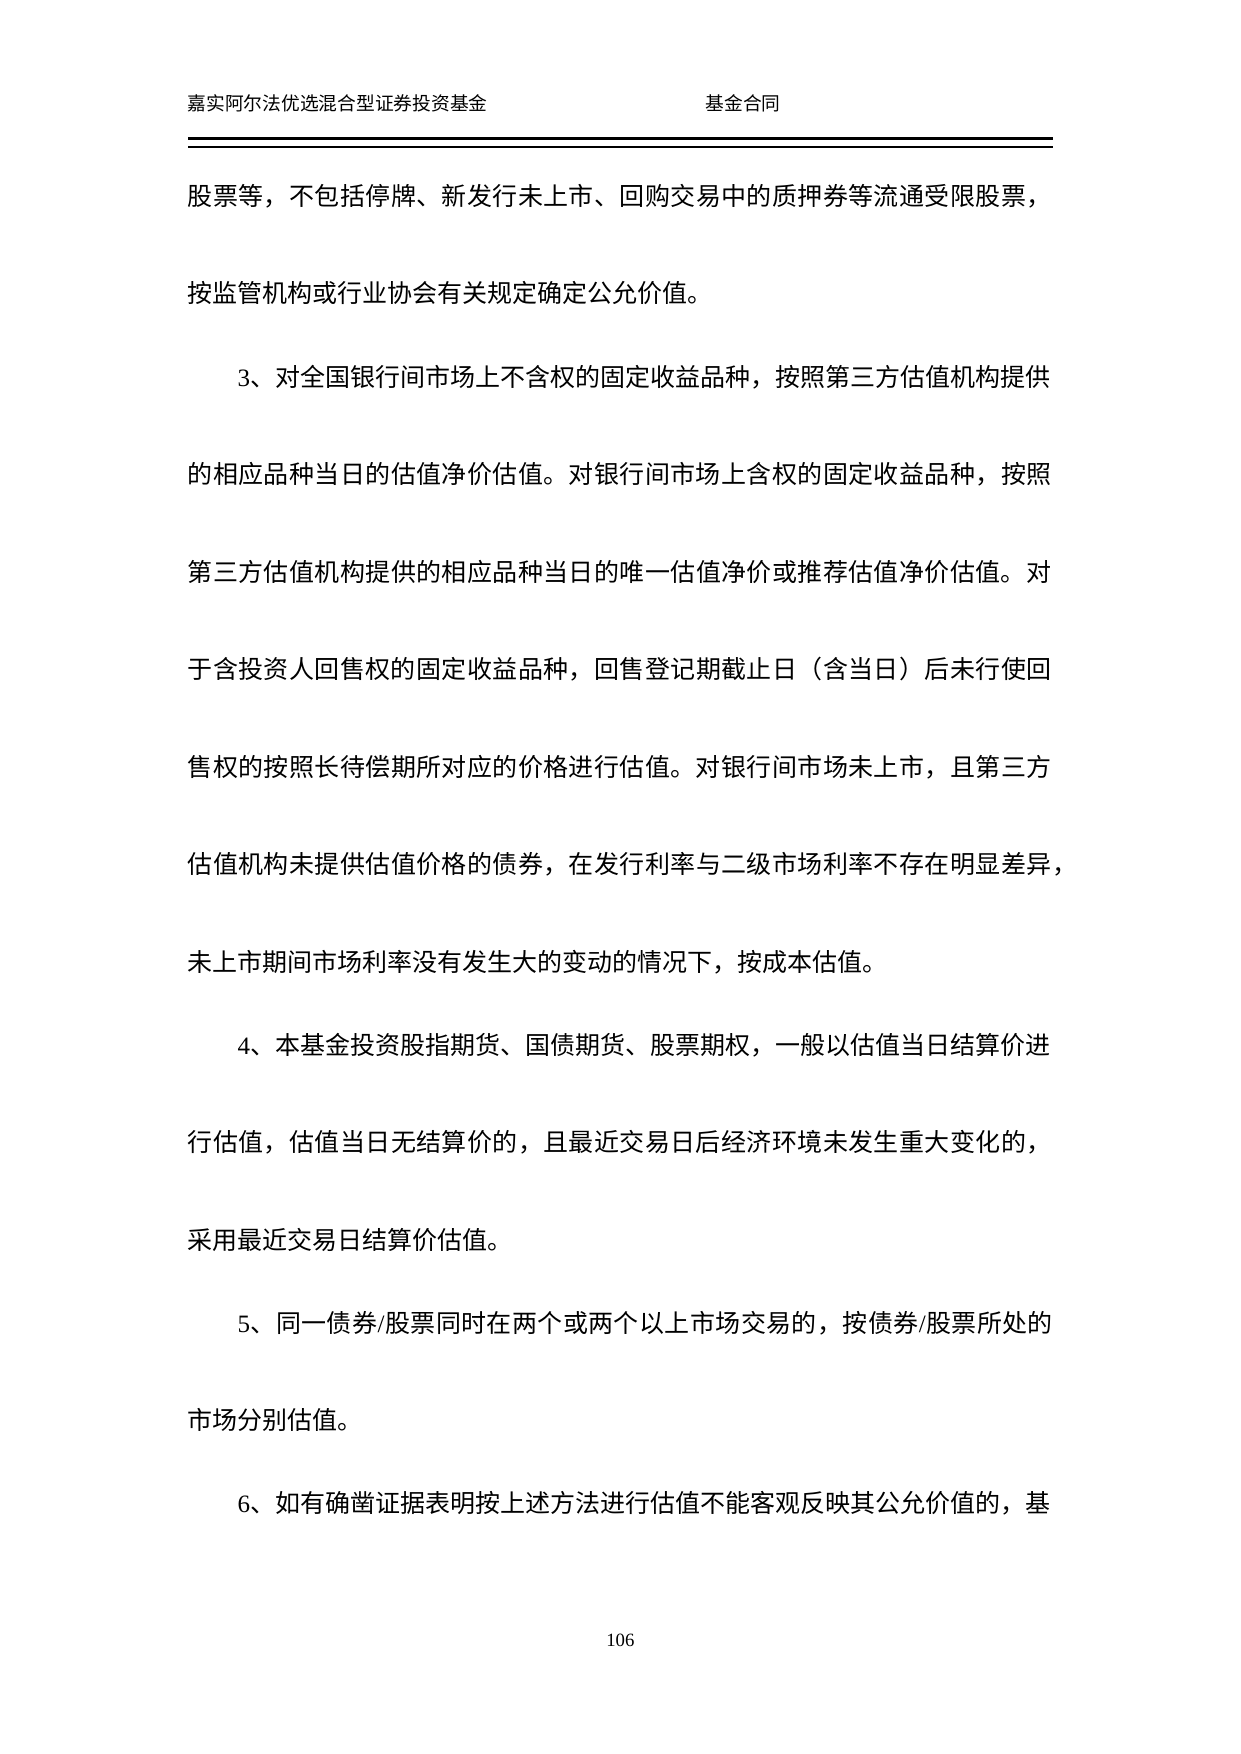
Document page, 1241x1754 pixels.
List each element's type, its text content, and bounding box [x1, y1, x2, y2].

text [187, 1469, 1053, 1534]
text 3、对全国银行间市场上不含权的固定收益品种，按照第三方估值机构提供的相应品种当日的估值净价估值。对银行间市场上含权的固定收益品种，按照第三方估值机构提供的相应品种当日的唯一估值净价或推荐估值净价估值。对于含投资人回售权的固定收益品种，回售登记期截止日（含当日）后未行使回售权的按照长待偿期所对应的价格进行估值。对银行间市场未上市，且第三方估值机构未提供估值价格的债券，在发行利率与二级市场利率不存在明显差异，未上市期间市场利率没有发生大的变动的情况下，按成本估值。 [187, 343, 1053, 993]
text 4、本基金投资股指期货、国债期货、股票期权，一般以估值当日结算价进行估值，估值当日无结算价的，且最近交易日后经济环境未发生重大变化的，采用最近交易日结算价估值。 [187, 1011, 1053, 1271]
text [187, 162, 1053, 324]
text 5、同一债券/股票同时在两个或两个以上市场交易的，按债券/股票所处的市场分别估值。 [187, 1289, 1053, 1451]
